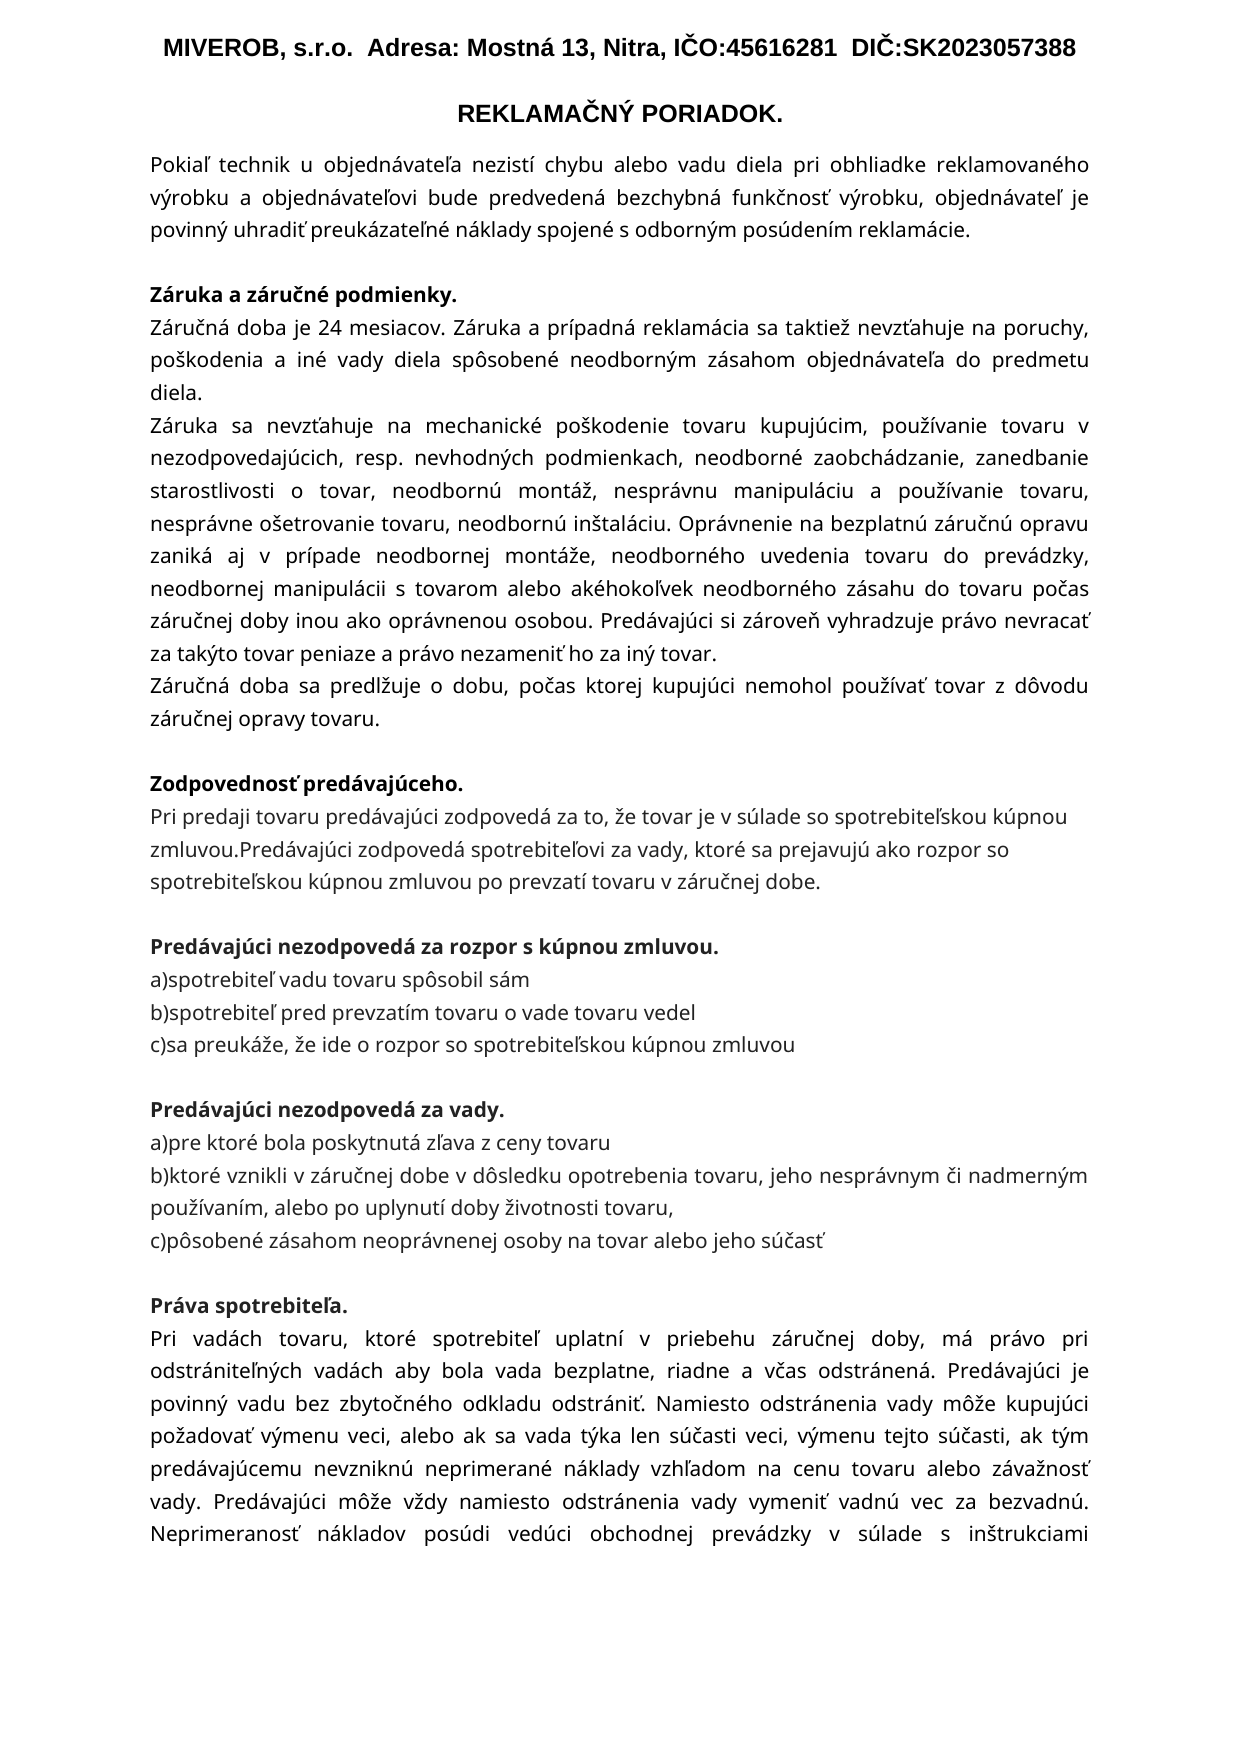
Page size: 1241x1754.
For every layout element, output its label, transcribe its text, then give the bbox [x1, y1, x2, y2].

text c)sa preukáže, že ide o rozpor so spotrebiteľskou kúpnou zmluvou [150, 1030, 1090, 1059]
text Záruka sa nevzťahuje na mechanické poškodenie tovaru kupujúcim, používanie tovaru v nezodpovedajúcich, resp. nevhodných podmienkach, neodborné zaobchádzanie, zanedbanie starostlivosti o tovar, neodbornú montáž, nesprávnu manipuláciu a používanie tovaru, nesprávne ošetrovanie tovaru, neodbornú inštaláciu. Oprávnenie na bezplatnú záručnú opravu zaniká aj v prípade neodbornej montáže, neodborného uvedenia tovaru do prevádzky, neodbornej manipulácii s tovarom alebo akéhokoľvek neodborného zásahu do tovaru počas záručnej doby inou ako oprávnenou osobou. Predávajúci si zároveň vyhradzuje právo nevracať za takýto tovar peniaze a právo nezameniť ho za iný tovar. [150, 411, 1090, 667]
text Pokiaľ technik u objednávateľa nezistí chybu alebo vadu diela pri obhliadke reklamovaného výrobku a objednávateľovi bude predvedená bezchybná funkčnosť výrobku, objednávateľ je povinný uhradiť preukázateľné náklady spojené s odborným posúdením reklamácie. [150, 150, 1090, 244]
text b)ktoré vznikli v záručnej dobe v dôsledku opotrebenia tovaru, jeho nesprávnym či nadmerným používaním, alebo po uplynutí doby životnosti tovaru, [150, 1161, 1090, 1222]
text c)pôsobené zásahom neoprávnenej osoby na tovar alebo jeho súčasť [150, 1226, 1090, 1254]
text b)spotrebiteľ pred prevzatím tovaru o vade tovaru vedel [150, 998, 1090, 1026]
text Zodpovednosť predávajúceho. [150, 769, 1090, 798]
text a)spotrebiteľ vadu tovaru spôsobil sám [150, 965, 1090, 993]
text Predávajúci nezodpovedá za rozpor s kúpnou zmluvou. [150, 932, 1090, 961]
text Predávajúci nezodpovedá za vady. [150, 1096, 1090, 1124]
text Záruka a záručné podmienky. [150, 280, 1090, 309]
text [150, 1324, 1090, 1548]
text a)pre ktoré bola poskytnutá zľava z ceny tovaru [150, 1128, 1090, 1157]
text Pri predaji tovaru predávajúci zodpovedá za to, že tovar je v súlade so spotrebiteľskou kúpnou zmluvou.Predávajúci zodpovedá spotrebiteľovi za vady, ktoré sa prejavujú ako rozpor so spotrebiteľskou kúpnou zmluvou po prevzatí tovaru v záručnej dobe. [150, 802, 1090, 896]
text Práva spotrebiteľa. [150, 1291, 1090, 1319]
text Záručná doba je 24 mesiacov. Záruka a prípadná reklamácia sa taktiež nevzťahuje na poruchy, poškodenia a iné vady diela spôsobené neodborným zásahom objednávateľa do predmetu diela. [150, 313, 1090, 407]
text Záručná doba sa predlžuje o dobu, počas ktorej kupujúci nemohol používať tovar z dôvodu záručnej opravy tovaru. [150, 672, 1090, 733]
